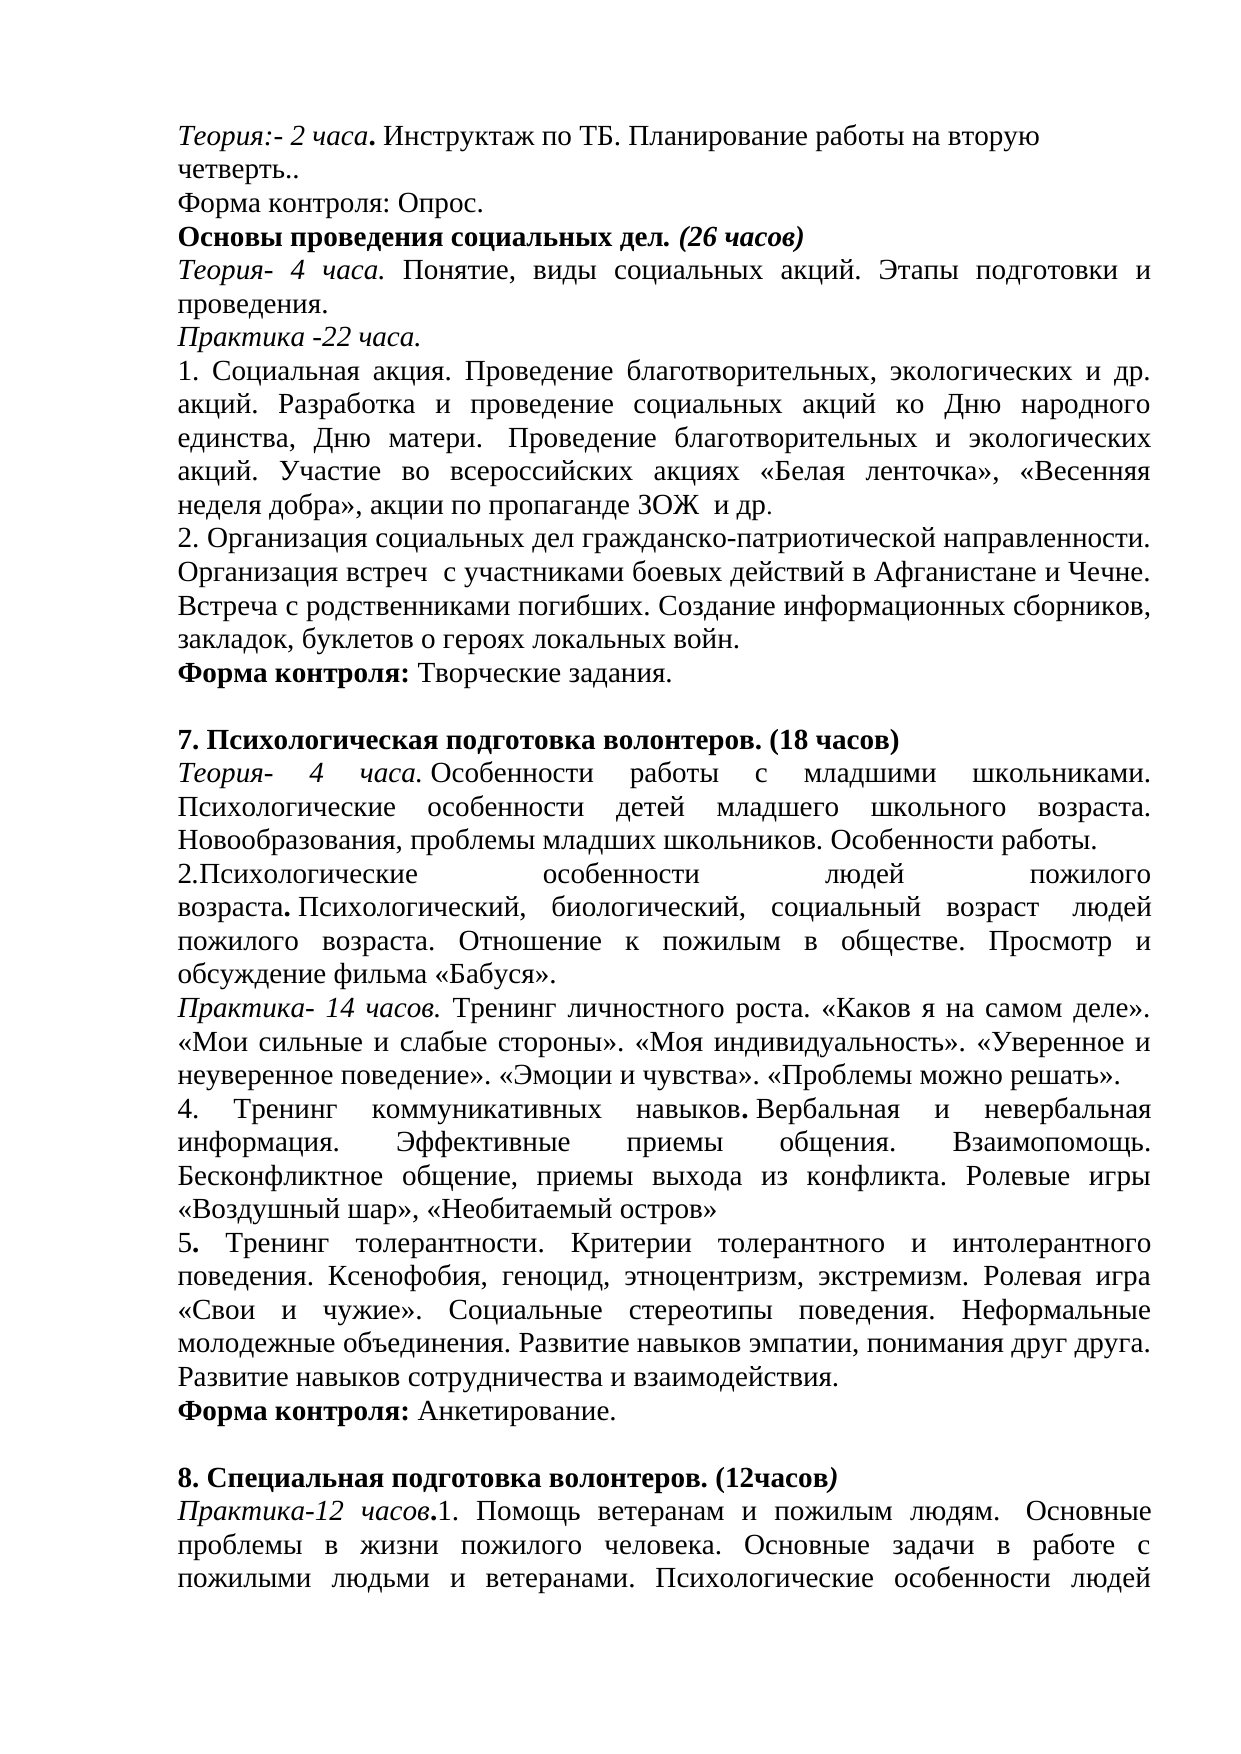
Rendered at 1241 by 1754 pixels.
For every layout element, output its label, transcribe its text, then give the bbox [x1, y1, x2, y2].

text Форма контроля: Творческие задания. [177, 655, 1152, 688]
text 4. Тренинг коммуникативных навыков. Вербальная и невербальная информация. Эффективные приемы общения. Взаимопомощь. Бесконфликтное общение, приемы выхода из конфликта. Ролевые игры «Воздушный шар», «Необитаемый остров» [177, 1091, 1152, 1225]
text Практика- 14 часов. Тренинг личностного роста. «Каков я на самом деле». «Мои сильные и слабые стороны». «Моя индивидуальность». «Уверенное и неуверенное поведение». «Эмоции и чувства». «Проблемы можно решать». [177, 990, 1152, 1091]
text Основы проведения социальных дел. (26 часов) [177, 219, 1152, 252]
text 5. Тренинг толерантности. Критерии толерантного и интолерантного поведения. Ксенофобия, геноцид, этноцентризм, экстремизм. Ролевая игра «Свои и чужие». Социальные стереотипы поведения. Неформальные молодежные объединения. Развитие навыков эмпатии, понимания друг друга. Развитие навыков сотрудничества и взаимодействия. [177, 1225, 1152, 1393]
text 2.Психологические особенности людей пожилого возраста. Психологический, биологический, социальный возраст людей пожилого возраста. Отношение к пожилым в обществе. Просмотр и обсуждение фильма «Бабуся». [177, 856, 1152, 990]
text Теория- 4 часа. Особенности работы с младшими школьниками. Психологические особенности детей младшего школьного возраста. Новообразования, проблемы младших школьников. Особенности работы. [177, 755, 1152, 856]
text Теория- 4 часа. Понятие, виды социальных акций. Этапы подготовки и проведения. [177, 252, 1152, 319]
text Практика -22 часа. [177, 319, 1152, 353]
text Теория:- 2 часа. Инструктаж по ТБ. Планирование работы на вторую четверть.. [177, 118, 1152, 185]
text 1. Социальная акция. Проведение благотворительных, экологических и др. акций. Разработка и проведение социальных акций ко Дню народного единства, Дню матери. Проведение благотворительных и экологических акций. Участие во всероссийских акциях «Белая ленточка», «Весенняя неделя добра», акции по пропаганде ЗОЖ и др. [177, 353, 1152, 521]
text Форма контроля: Анкетирование. [177, 1393, 1152, 1426]
text 7. Психологическая подготовка волонтеров. (18 часов) [177, 722, 1152, 755]
text 8. Специальная подготовка волонтеров. (12часов) [177, 1460, 1152, 1493]
text 2. Организация социальных дел гражданско-патриотической направленности. Организация встреч с участниками боевых действий в Афганистане и Чечне. Встреча с родственниками погибших. Создание информационных сборников, закладок, буклетов о героях локальных войн. [177, 521, 1152, 655]
text Форма контроля: Опрос. [177, 185, 1152, 219]
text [177, 1493, 1152, 1594]
